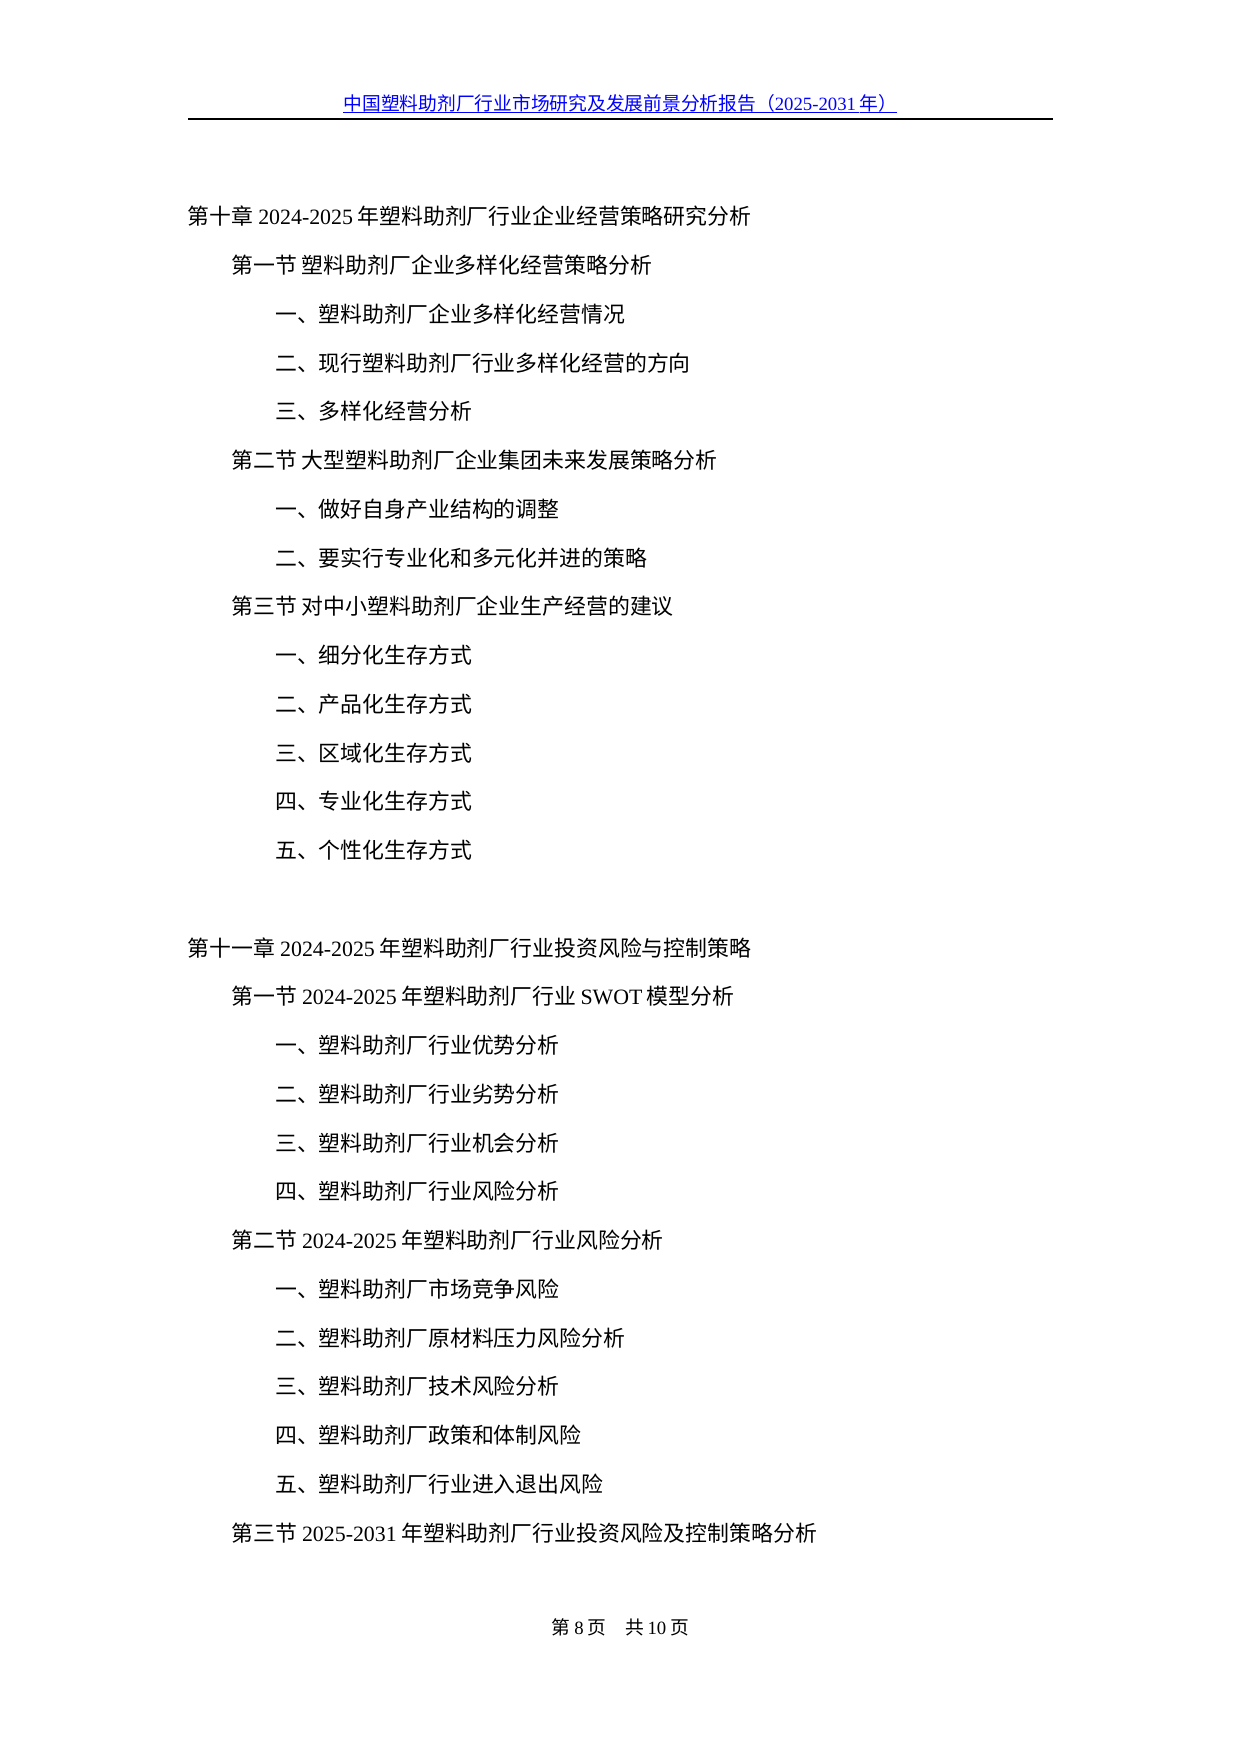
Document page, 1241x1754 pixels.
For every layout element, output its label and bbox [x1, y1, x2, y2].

text [187, 150, 1053, 1548]
